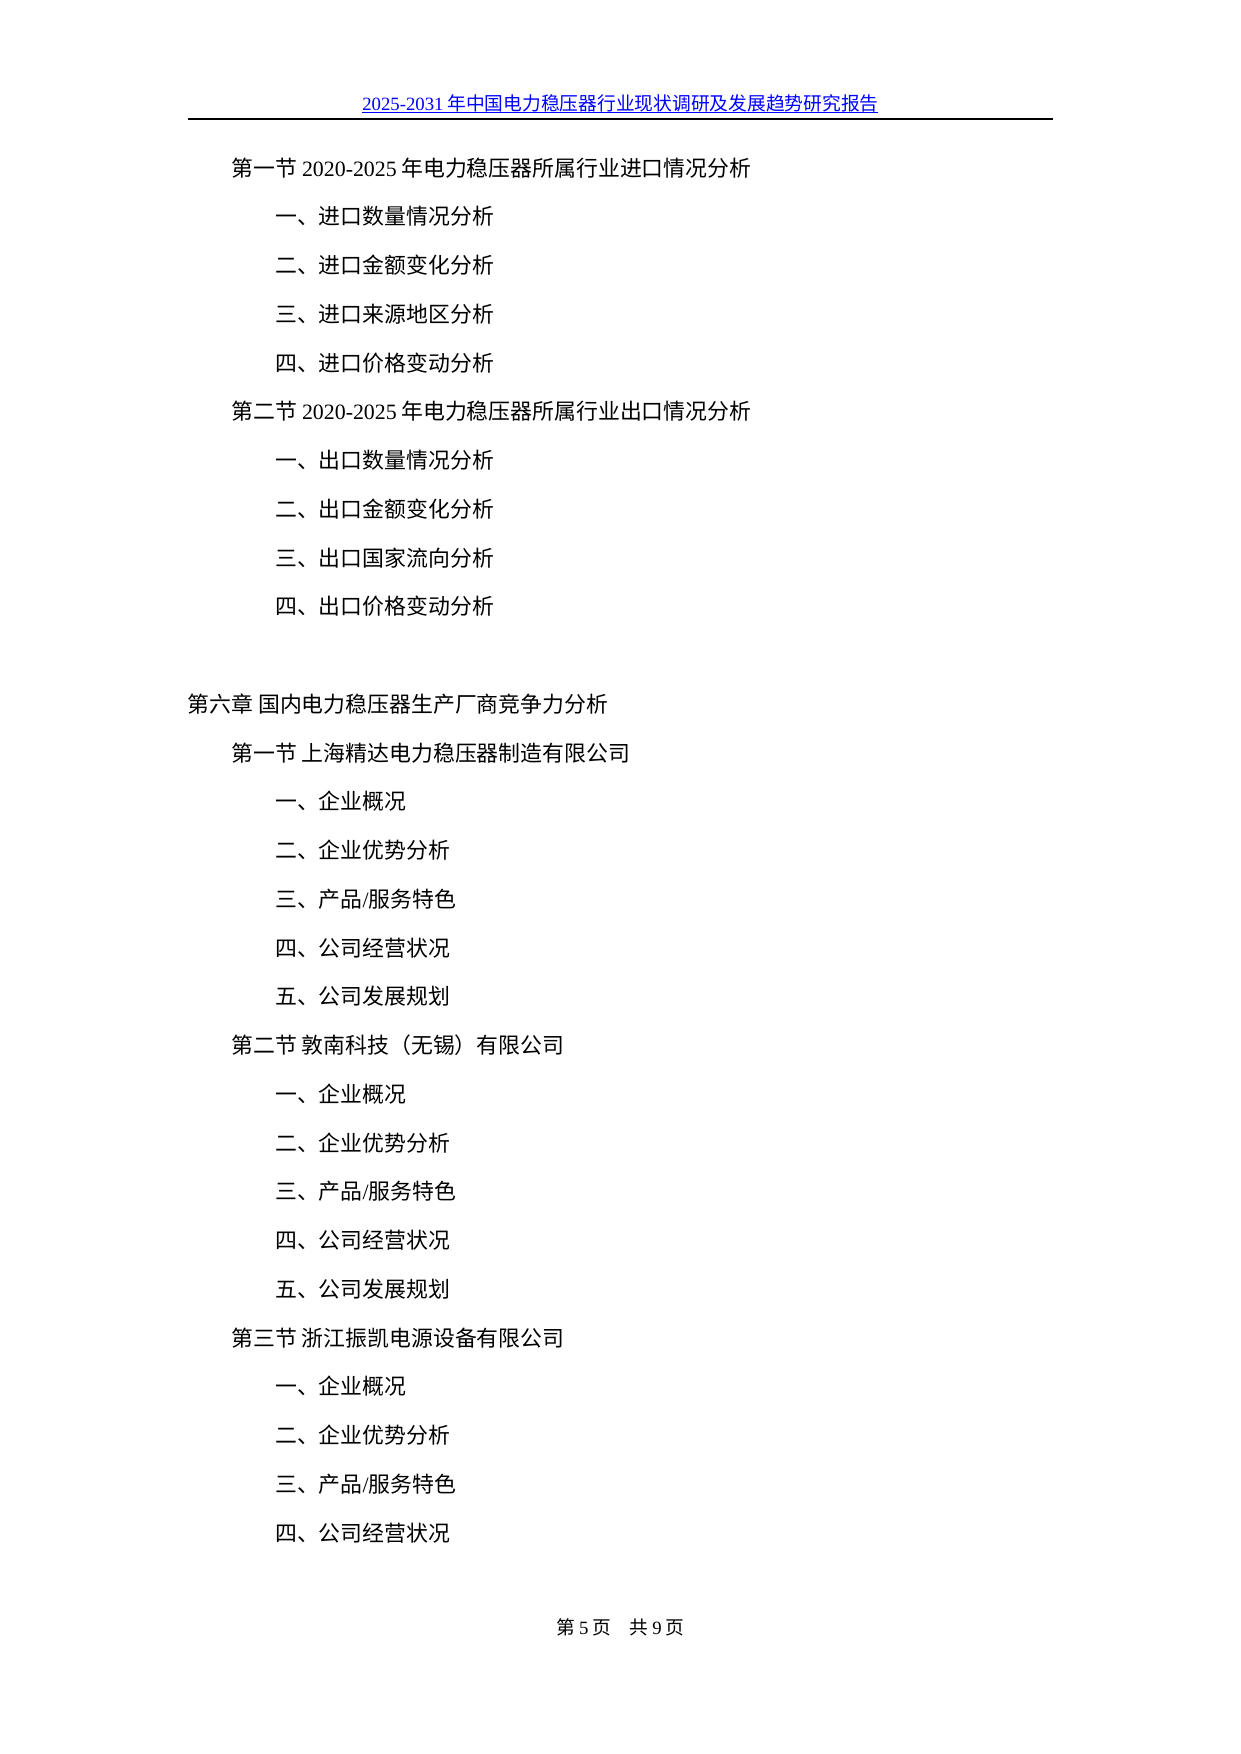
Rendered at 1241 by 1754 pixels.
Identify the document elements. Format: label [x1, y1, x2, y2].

text [187, 150, 1053, 1548]
